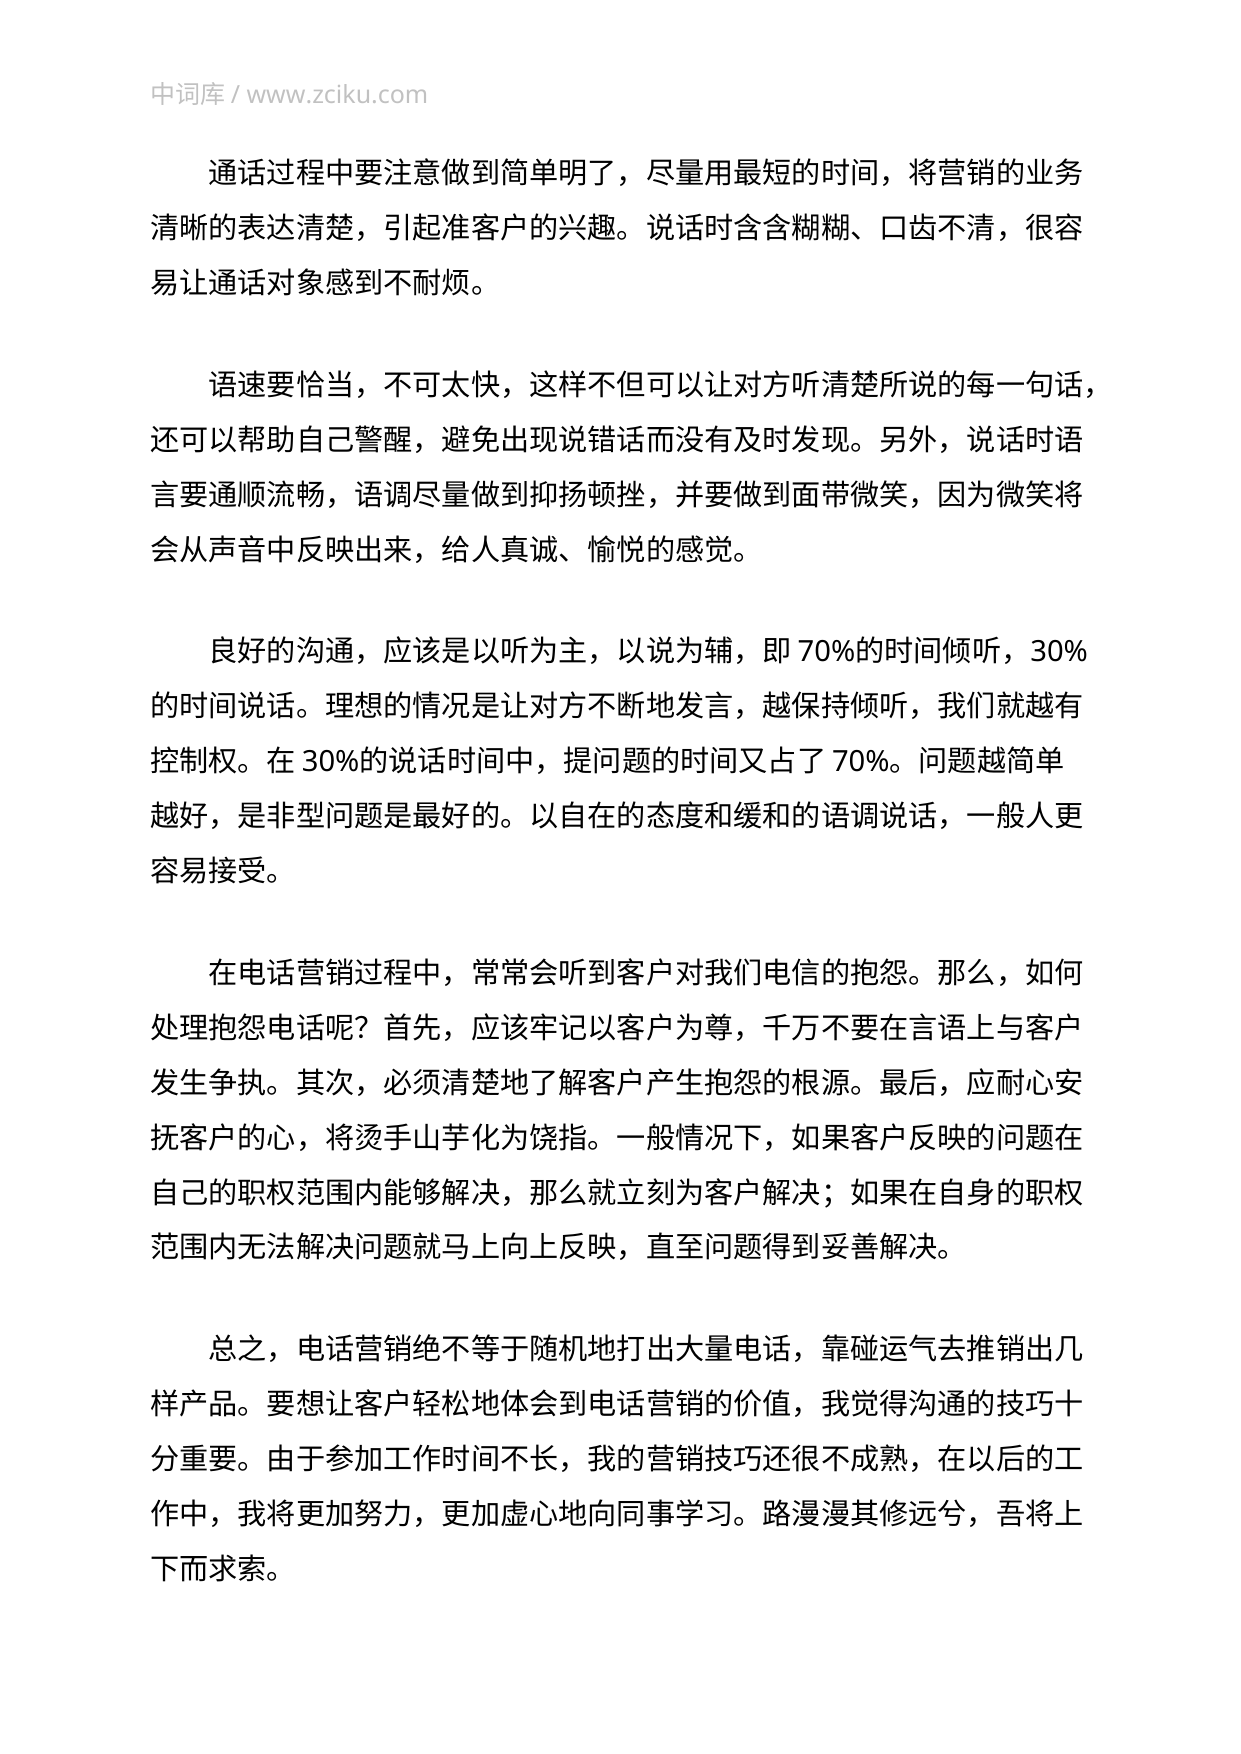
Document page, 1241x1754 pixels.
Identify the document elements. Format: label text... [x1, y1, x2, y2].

text 在电话营销过程中，常常会听到客户对我们电信的抱怨。那么，如何处理抱怨电话呢？首先，应该牢记以客户为尊，千万不要在言语上与客户发生争执。其次，必须清楚地了解客户产生抱怨的根源。最后，应耐心安抚客户的心，将烫手山芋化为饶指。一般情况下，如果客户反映的问题在自己的职权范围内能够解决，那么就立刻为客户解决；如果在自身的职权范围内无法解决问题就马上向上反映，直至问题得到妥善解决。 [150, 949, 1090, 1266]
text 通话过程中要注意做到简单明了，尽量用最短的时间，将营销的业务清晰的表达清楚，引起准客户的兴趣。说话时含含糊糊、口齿不清，很容易让通话对象感到不耐烦。 [150, 150, 1090, 302]
text 良好的沟通，应该是以听为主，以说为辅，即70%的时间倾听，30%的时间说话。理想的情况是让对方不断地发言，越保持倾听，我们就越有控制权。在30%的说话时间中，提问题的时间又占了70%。问题越简单越好，是非型问题是最好的。以自在的态度和缓和的语调说话，一般人更容易接受。 [150, 628, 1090, 890]
text 语速要恰当，不可太快，这样不但可以让对方听清楚所说的每一句话，还可以帮助自己警醒，避免出现说错话而没有及时发现。另外，说话时语言要通顺流畅，语调尽量做到抑扬顿挫，并要做到面带微笑，因为微笑将会从声音中反映出来，给人真诚、愉悦的感觉。 [150, 362, 1090, 568]
text 总之，电话营销绝不等于随机地打出大量电话，靠碰运气去推销出几样产品。要想让客户轻松地体会到电话营销的价值，我觉得沟通的技巧十分重要。由于参加工作时间不长，我的营销技巧还很不成熟，在以后的工作中，我将更加努力，更加虚心地向同事学习。路漫漫其修远兮，吾将上下而求索。 [150, 1326, 1090, 1588]
